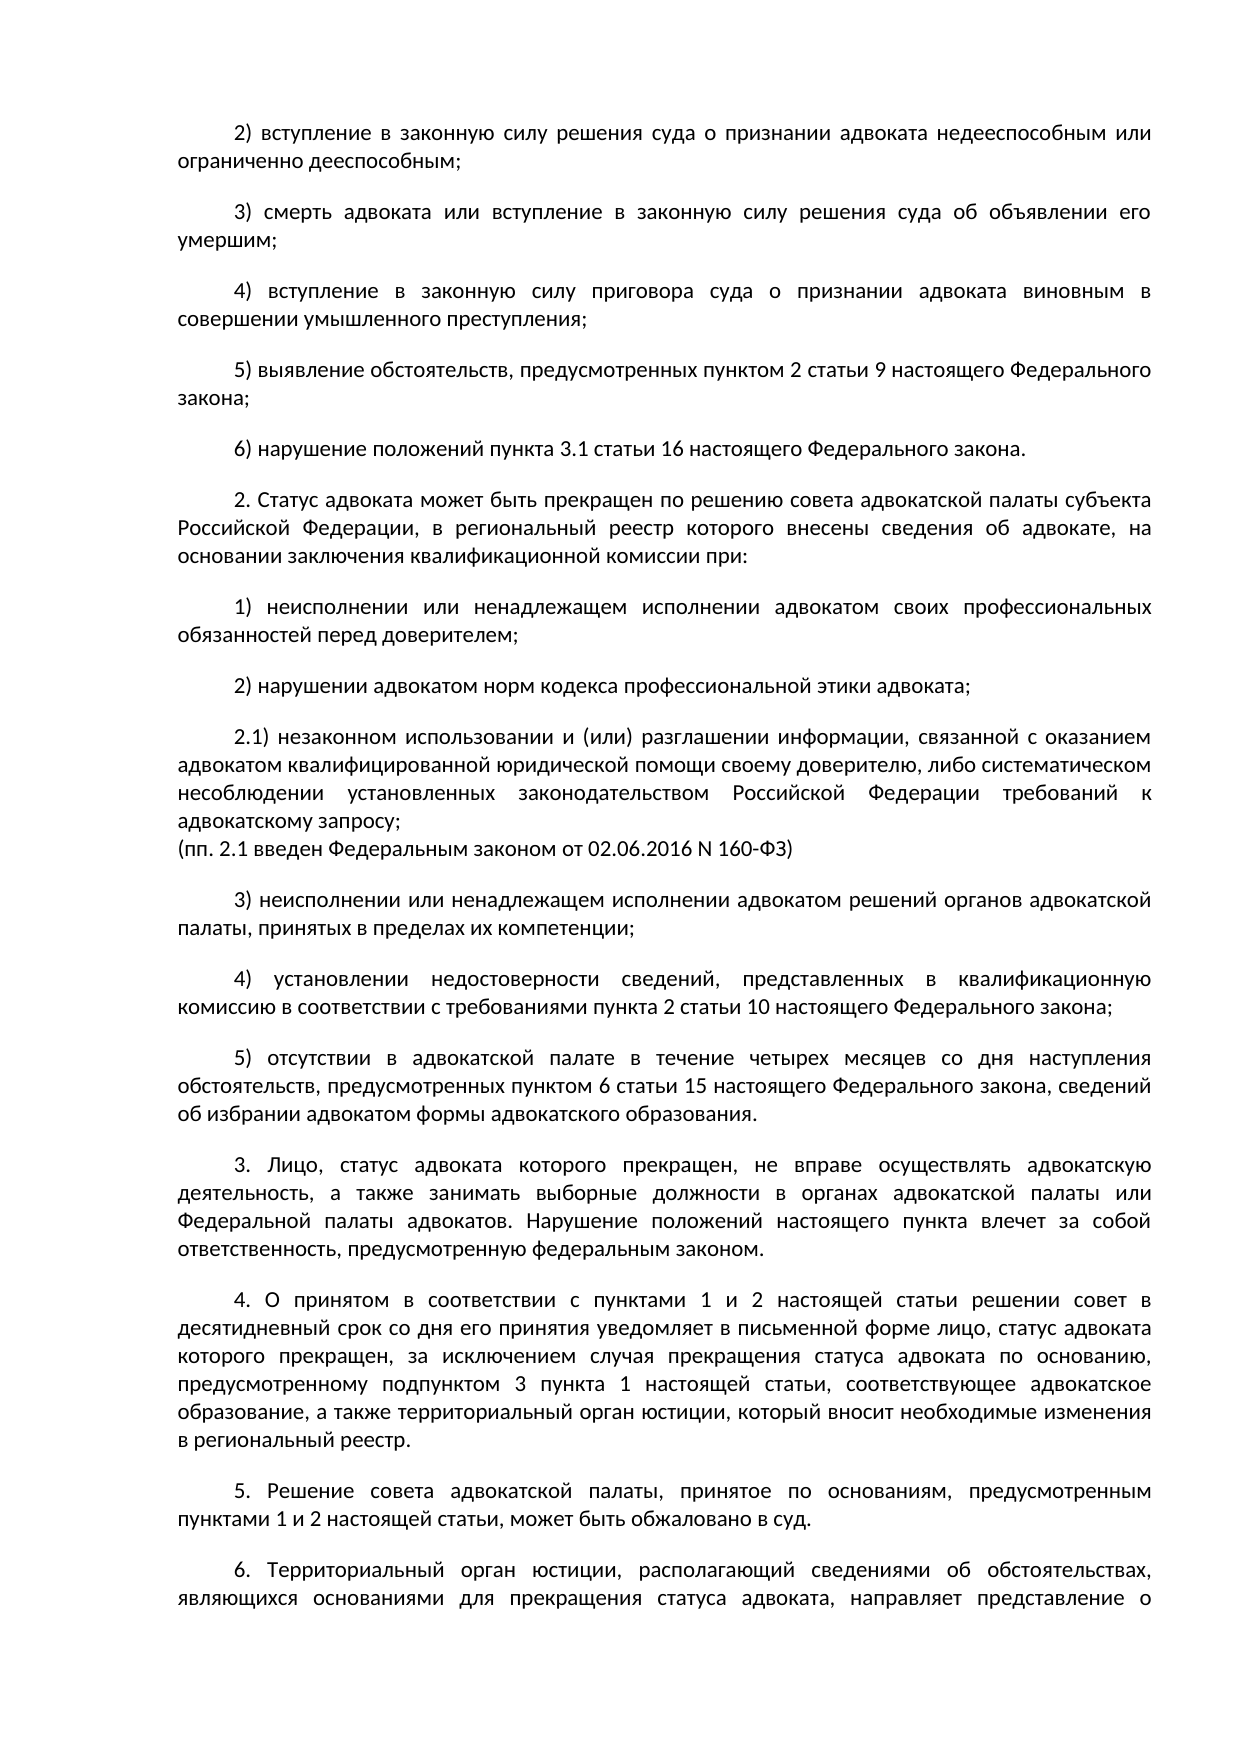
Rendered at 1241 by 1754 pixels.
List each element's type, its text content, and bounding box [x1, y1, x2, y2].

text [177, 1555, 1152, 1611]
text 4) установлении недостоверности сведений, представленных в квалификационную комиссию в соответствии с требованиями пункта 2 статьи 10 настоящего Федерального закона; [177, 964, 1152, 1020]
text 4) вступление в законную силу приговора суда о признании адвоката виновным в совершении умышленного преступления; [177, 276, 1152, 332]
text 2) вступление в законную силу решения суда о признании адвоката недееспособным или ограниченно дееспособным; [177, 118, 1152, 174]
text 5. Решение совета адвокатской палаты, принятое по основаниям, предусмотренным пунктами 1 и 2 настоящей статьи, может быть обжаловано в суд. [177, 1476, 1152, 1532]
text 5) выявление обстоятельств, предусмотренных пунктом 2 статьи 9 настоящего Федерального закона; [177, 355, 1152, 411]
text 1) неисполнении или ненадлежащем исполнении адвокатом своих профессиональных обязанностей перед доверителем; [177, 592, 1152, 648]
text (пп. 2.1 введен Федеральным законом от 02.06.2016 N 160-ФЗ) [177, 834, 1152, 862]
text 3) неисполнении или ненадлежащем исполнении адвокатом решений органов адвокатской палаты, принятых в пределах их компетенции; [177, 885, 1152, 941]
text 2. Статус адвоката может быть прекращен по решению совета адвокатской палаты субъекта Российской Федерации, в региональный реестр которого внесены сведения об адвокате, на основании заключения квалификационной комиссии при: [177, 485, 1152, 569]
text 5) отсутствии в адвокатской палате в течение четырех месяцев со дня наступления обстоятельств, предусмотренных пунктом 6 статьи 15 настоящего Федерального закона, сведений об избрании адвокатом формы адвокатского образования. [177, 1043, 1152, 1127]
text 4. О принятом в соответствии с пунктами 1 и 2 настоящей статьи решении совет в десятидневный срок со дня его принятия уведомляет в письменной форме лицо, статус адвоката которого прекращен, за исключением случая прекращения статуса адвоката по основанию, предусмотренному подпунктом 3 пункта 1 настоящей статьи, соответствующее адвокатское образование, а также территориальный орган юстиции, который вносит необходимые изменения в региональный реестр. [177, 1285, 1152, 1453]
text 2.1) незаконном использовании и (или) разглашении информации, связанной с оказанием адвокатом квалифицированной юридической помощи своему доверителю, либо систематическом несоблюдении установленных законодательством Российской Федерации требований к адвокатскому запросу; [177, 722, 1152, 834]
text 3. Лицо, статус адвоката которого прекращен, не вправе осуществлять адвокатскую деятельность, а также занимать выборные должности в органах адвокатской палаты или Федеральной палаты адвокатов. Нарушение положений настоящего пункта влечет за собой ответственность, предусмотренную федеральным законом. [177, 1150, 1152, 1262]
text 3) смерть адвоката или вступление в законную силу решения суда об объявлении его умершим; [177, 197, 1152, 253]
text 2) нарушении адвокатом норм кодекса профессиональной этики адвоката; [177, 671, 1152, 699]
text 6) нарушение положений пункта 3.1 статьи 16 настоящего Федерального закона. [177, 434, 1152, 462]
